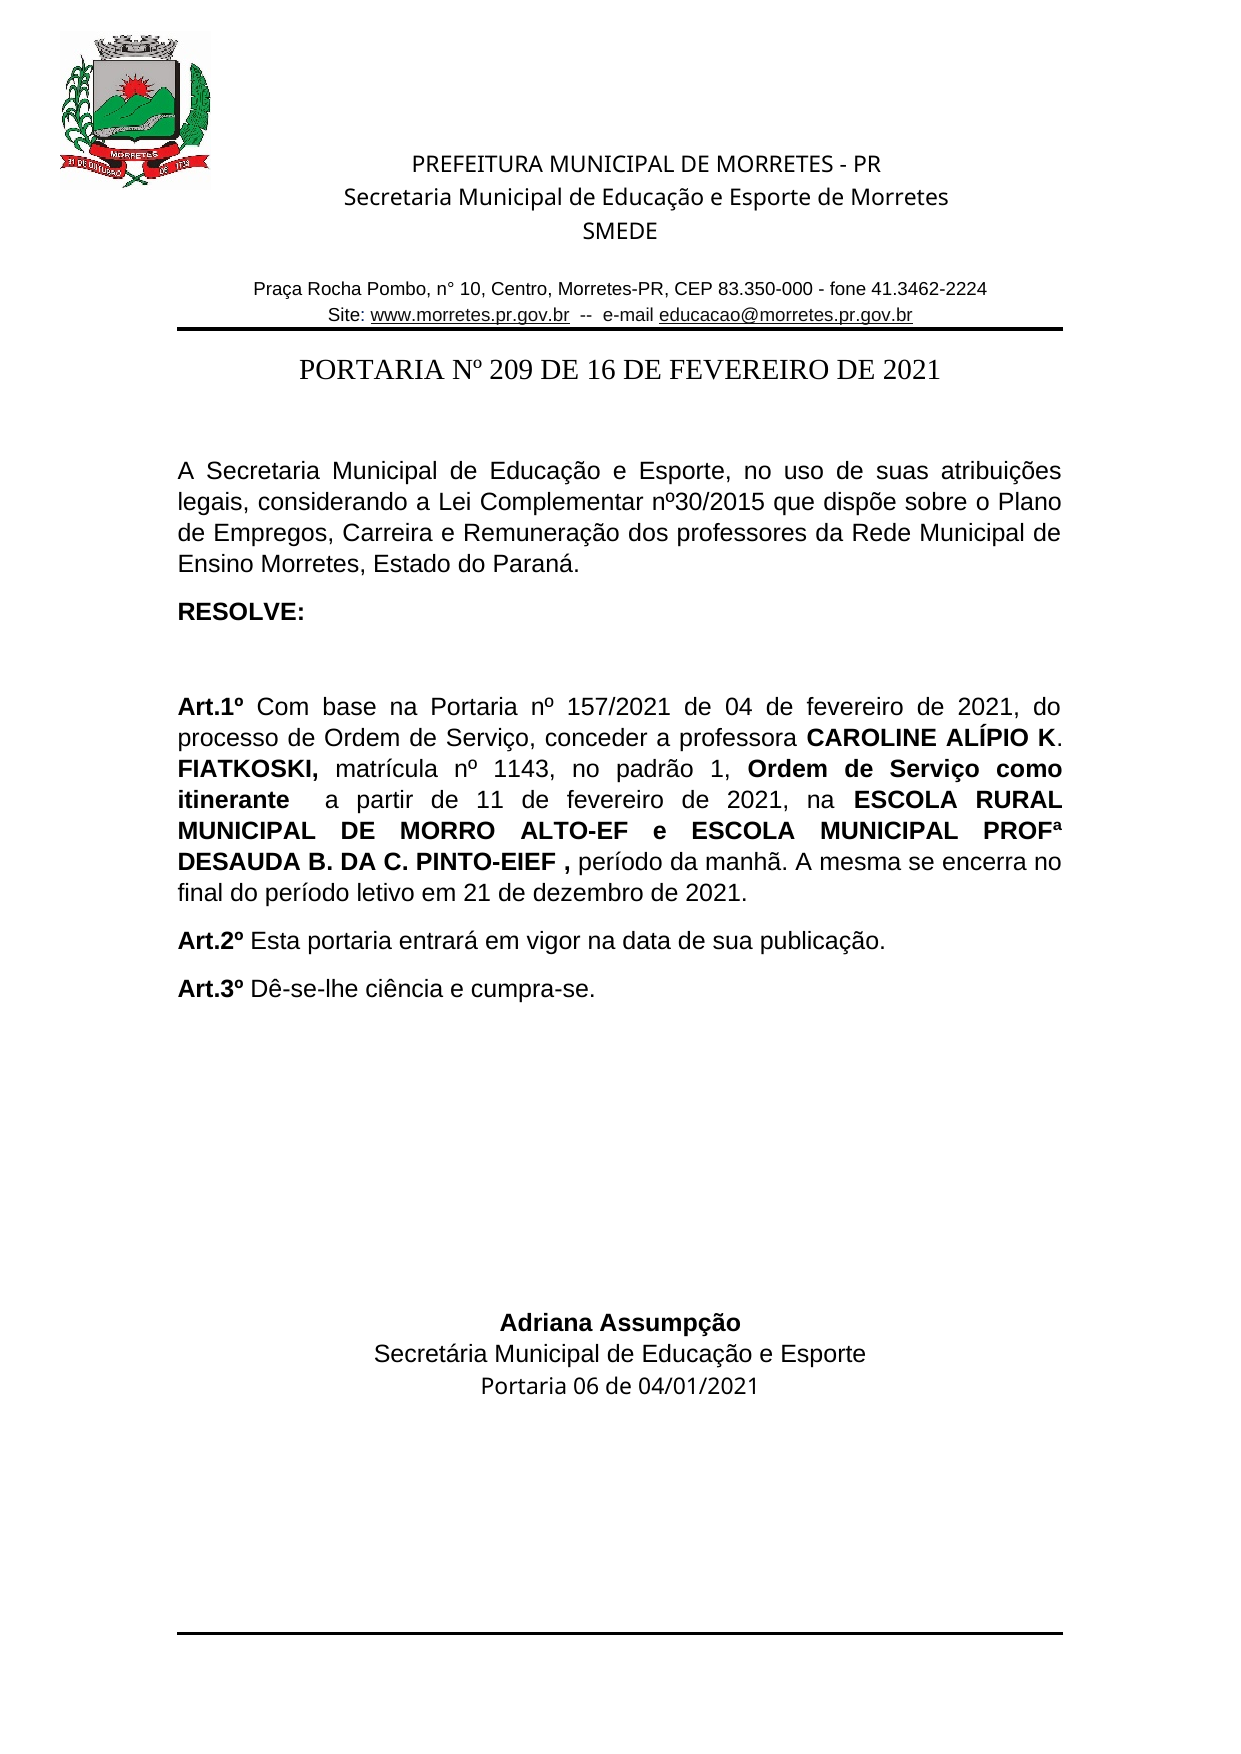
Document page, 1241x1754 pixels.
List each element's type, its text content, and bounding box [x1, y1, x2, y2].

picture [57, 31, 211, 188]
text Secretária Municipal de Educação e Esporte [177, 1339, 1063, 1367]
text Art.3º Dê-se-lhe ciência e cumpra-se. [177, 974, 1063, 1002]
text Secretaria Municipal de Educação e Esporte de Morretes [177, 181, 1063, 213]
text RESOLVE: [177, 597, 1063, 625]
text Adriana Assumpção [177, 1308, 1063, 1336]
text Art.2º Esta portaria entrará em vigor na data de sua publicação. [177, 926, 1063, 955]
text Site: www.morretes.pr.gov.br -- e-mail educacao@morretes.pr.gov.br [177, 304, 1063, 327]
text Art.1º Com base na Portaria nº 157/2021 de 04 de fevereiro de 2021, do processo de Ordem de Serviço, conceder a professora CAROLINE ALÍPIO K. FIATKOSKI, matrícula nº 1143, no padrão 1, Ordem de Serviço como itinerante a partir de 11 de fevereiro de 2021, na ESCOLA RURAL MUNICIPAL DE MORRO ALTO-EF e ESCOLA MUNICIPAL PROFª DESAUDA B. DA C. PINTO-EIEF , período da manhã. A mesma se encerra no final do período letivo em 21 de dezembro de 2021. [177, 692, 1063, 907]
text Praça Rocha Pombo, n° 10, Centro, Morretes-PR, CEP 83.350-000 - fone 41.3462-2224 [177, 278, 1063, 299]
text A Secretaria Municipal de Educação e Esporte, no uso de suas atribuições legais, considerando a Lei Complementar nº30/2015 que dispõe sobre o Plano de Empregos, Carreira e Remuneração dos professores da Rede Municipal de Ensino Morretes, Estado do Paraná. [177, 456, 1063, 578]
text PORTARIA Nº 209 DE 16 DE FEVEREIRO DE 2021 [177, 352, 1063, 386]
text Portaria 06 de 04/01/2021 [177, 1370, 1063, 1401]
text PREFEITURA MUNICIPAL DE MORRETES - PR [211, 148, 1063, 179]
text SMEDE [177, 215, 1063, 246]
